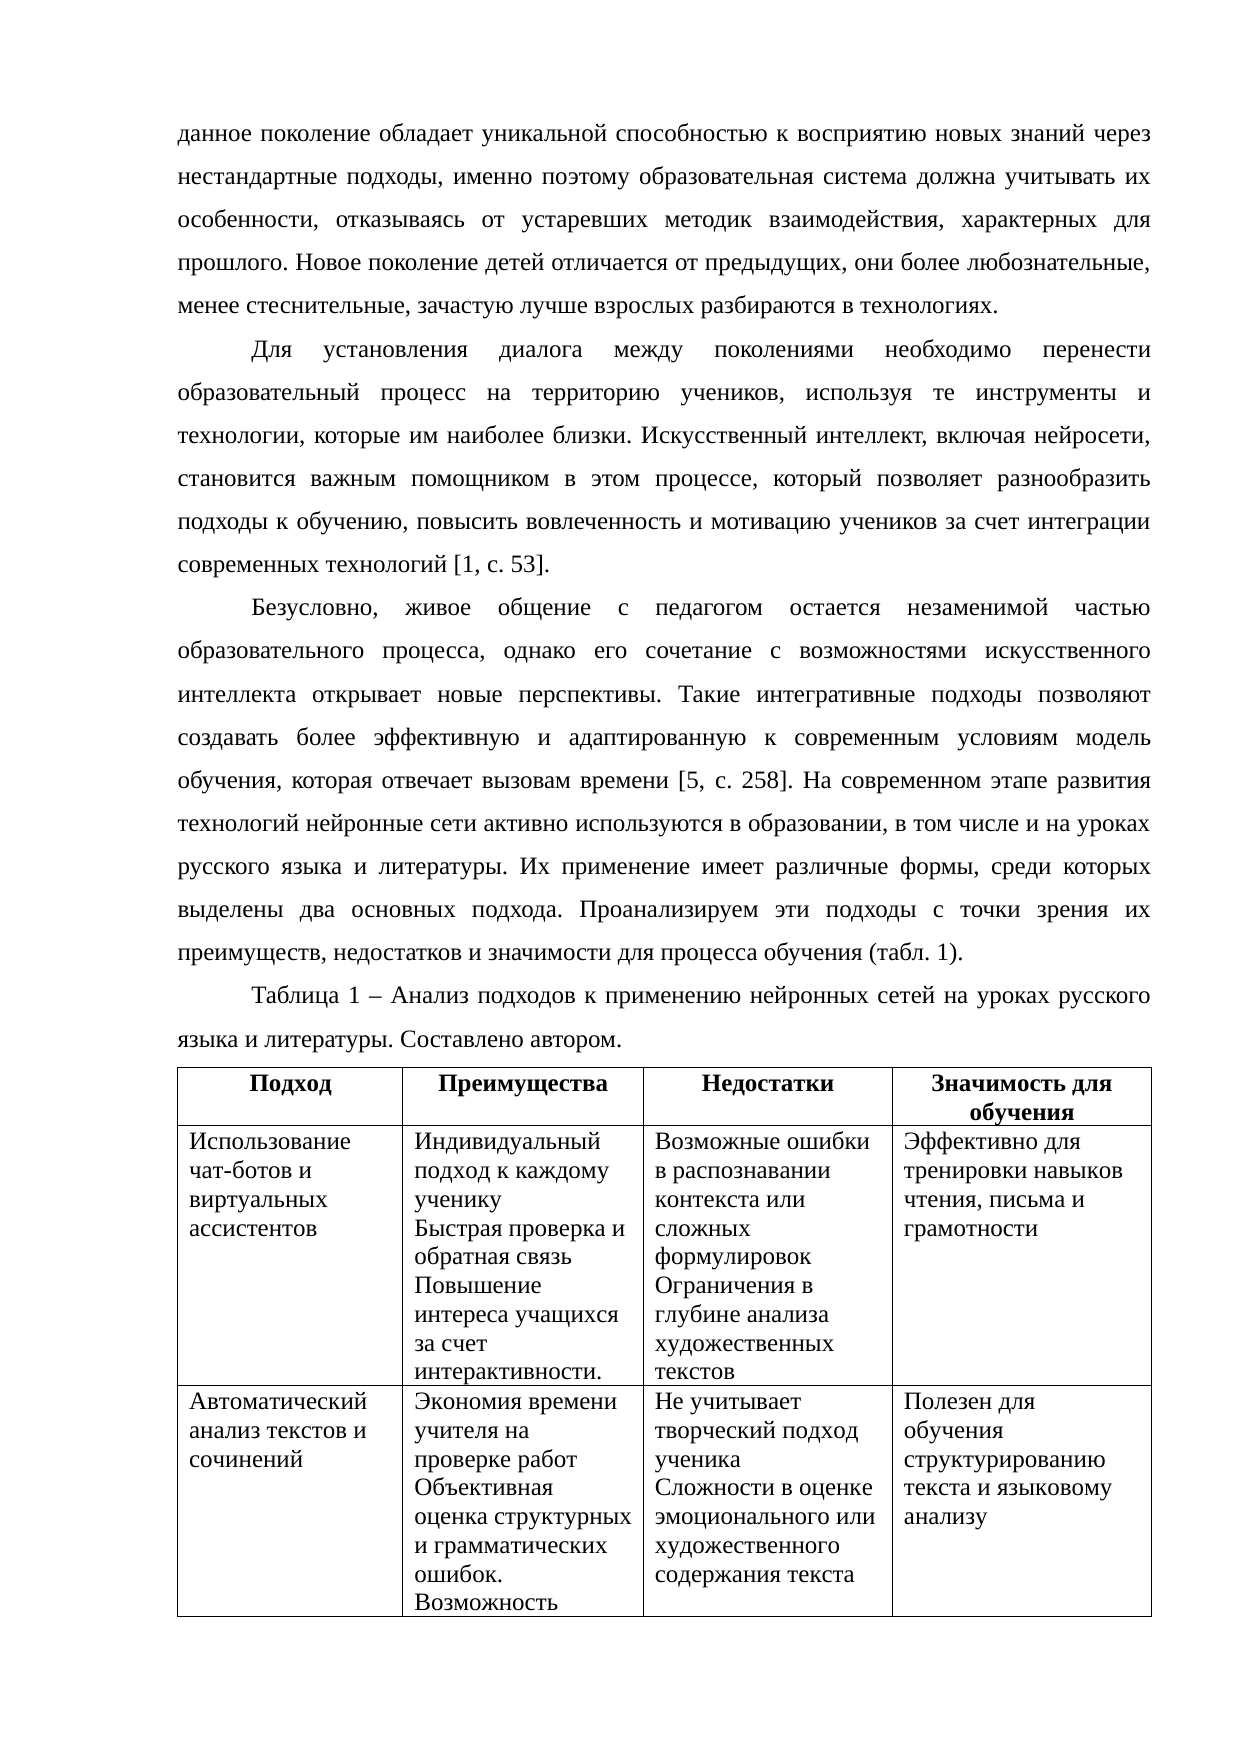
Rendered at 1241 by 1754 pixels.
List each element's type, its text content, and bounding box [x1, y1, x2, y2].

text Для установления диалога между поколениями необходимо перенести образовательный процесс на территорию учеников, используя те инструменты и технологии, которые им наиболее близки. Искусственный интеллект, включая нейросети, становится важным помощником в этом процессе, который позволяет разнообразить подходы к обучению, повысить вовлеченность и мотивацию учеников за счет интеграции современных технологий [1, c. 53]. [177, 334, 1152, 578]
table_header Значимость для обучения [893, 1068, 1151, 1125]
table_cell Эффективно для тренировки навыков чтения, письма и грамотности [893, 1126, 1151, 1385]
table_cell Возможные ошибки в распознавании контекста или сложных формулировок Ограничения в глубине анализа художественных текстов [644, 1126, 892, 1385]
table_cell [644, 1386, 892, 1616]
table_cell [893, 1386, 1151, 1616]
table_header Подход [178, 1068, 402, 1125]
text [177, 118, 1152, 319]
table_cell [403, 1386, 643, 1616]
table_cell Индивидуальный подход к каждому ученику Быстрая проверка и обратная связь Повышение интереса учащихся за счет интерактивности. [403, 1126, 643, 1385]
text Безусловно, живое общение с педагогом остается незаменимой частью образовательного процесса, однако его сочетание с возможностями искусственного интеллекта открывает новые перспективы. Такие интегративные подходы позволяют создавать более эффективную и адаптированную к современным условиям модель обучения, которая отвечает вызовам времени [5, c. 258]. На современном этапе развития технологий нейронные сети активно используются в образовании, в том числе и на уроках русского языка и литературы. Их применение имеет различные формы, среди которых выделены два основных подхода. Проанализируем эти подходы с точки зрения их преимуществ, недостатков и значимости для процесса обучения (табл. 1). [177, 592, 1152, 966]
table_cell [178, 1386, 402, 1616]
table_header Недостатки [644, 1068, 892, 1125]
table_cell Использование чат-ботов и виртуальных ассистентов [178, 1126, 402, 1385]
table_header Преимущества [403, 1068, 643, 1125]
text Таблица 1 – Анализ подходов к применению нейронных сетей на уроках русского языка и литературы. Составлено автором. [177, 981, 1152, 1052]
